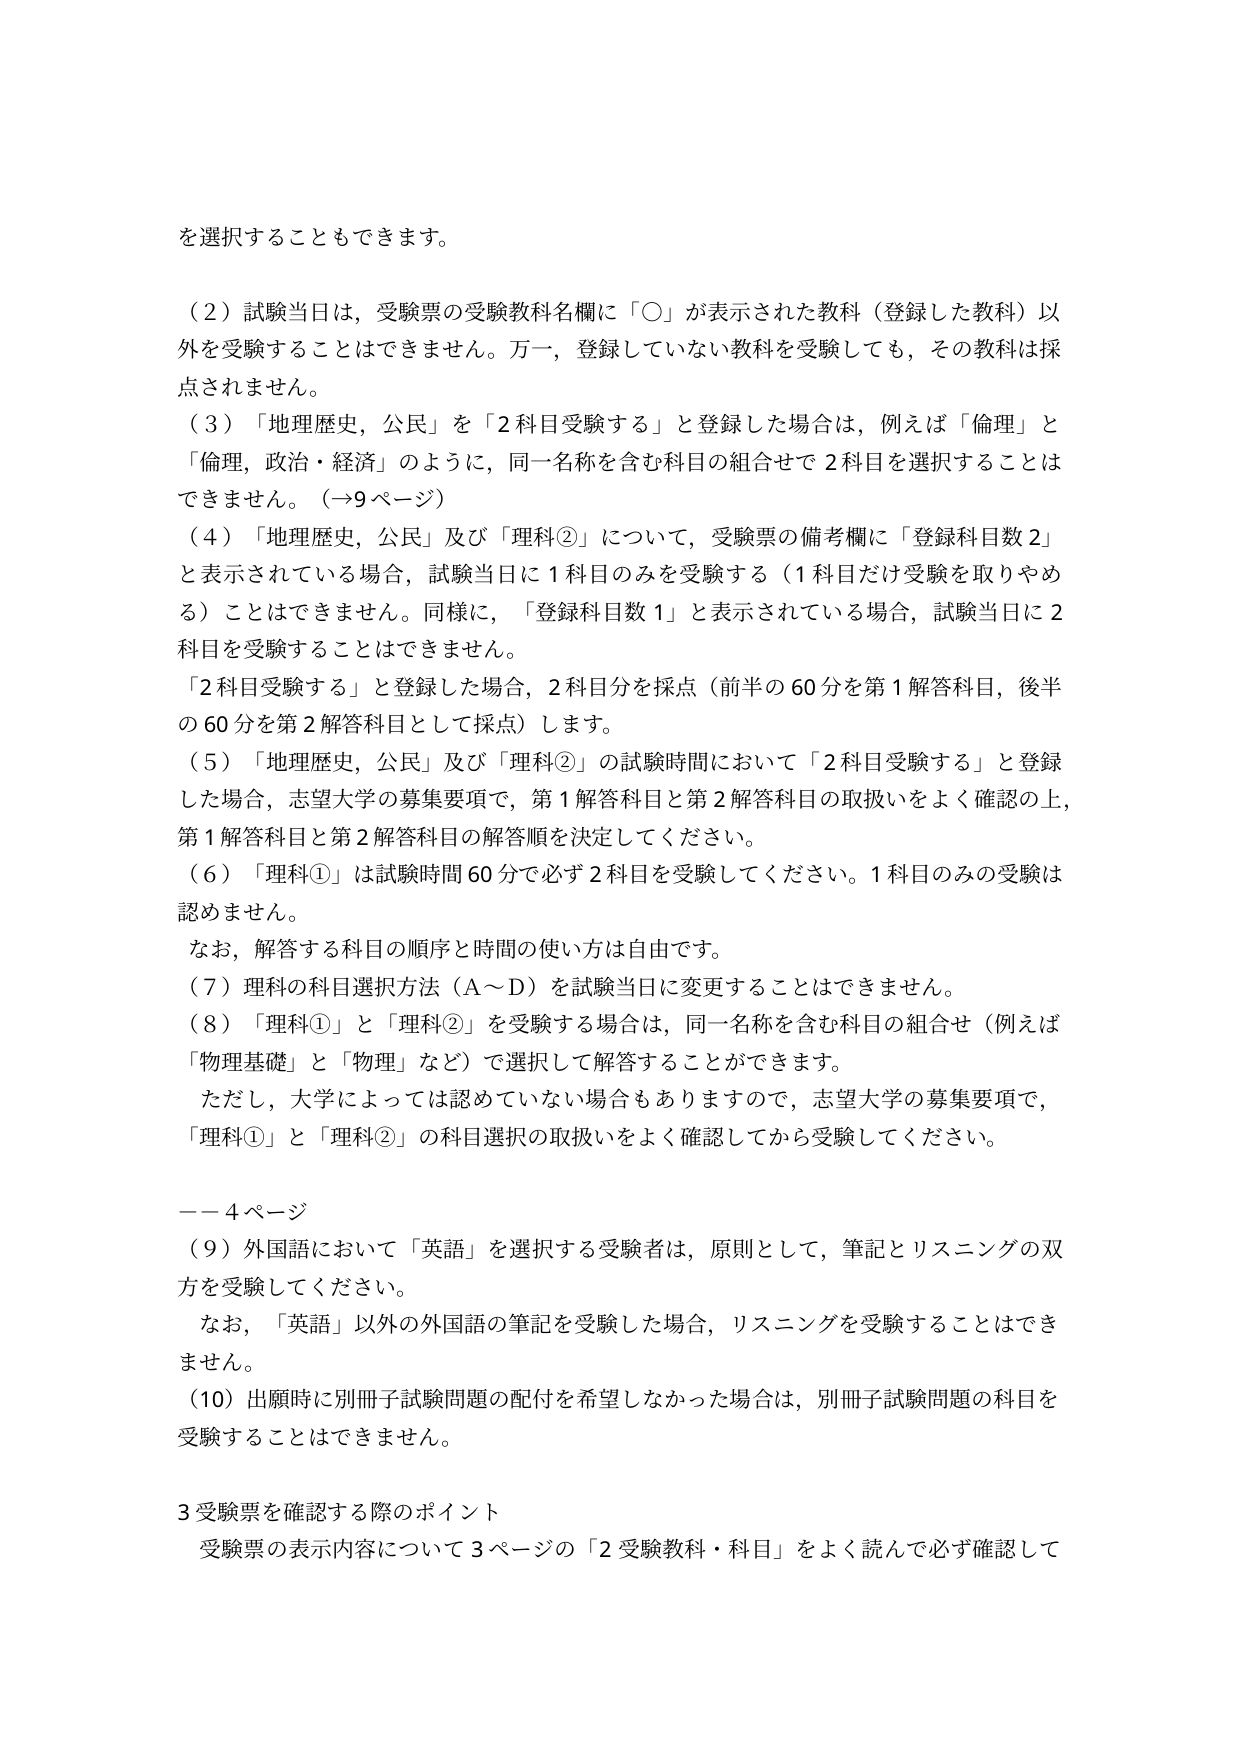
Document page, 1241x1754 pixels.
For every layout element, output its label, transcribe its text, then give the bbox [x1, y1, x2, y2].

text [177, 217, 1063, 254]
text なお，解答する科目の順序と時間の使い方は自由です。 [177, 929, 1063, 967]
text なお，「英語」以外の外国語の筆記を受験した場合，リスニングを受験することはできません。 [177, 1304, 1063, 1379]
text （10）出願時に別冊子試験問題の配付を希望しなかった場合は，別冊子試験問題の科目を受験することはできません。 [177, 1379, 1063, 1454]
text （３）「地理歴史，公民」を「2科目受験する」と登録した場合は，例えば「倫理」と「倫理，政治・経済」のように，同一名称を含む科目の組合せで2科目を選択することはできません。（→9ページ） [177, 404, 1063, 517]
text 「2科目受験する」と登録した場合，2科目分を採点（前半の60分を第1解答科目，後半の60分を第2解答科目として採点）します。 [177, 667, 1063, 742]
text （７）理科の科目選択方法（Ａ～Ｄ）を試験当日に変更することはできません。 [177, 967, 1063, 1004]
text （９）外国語において「英語」を選択する受験者は，原則として，筆記とリスニングの双方を受験してください。 [177, 1229, 1063, 1304]
text （６）「理科①」は試験時間60分で必ず2科目を受験してください。1科目のみの受験は認めません。 [177, 854, 1063, 929]
text －－４ページ [177, 1192, 1063, 1229]
text （２）試験当日は，受験票の受験教科名欄に「○」が表示された教科（登録した教科）以外を受験することはできません。万一，登録していない教科を受験しても，その教科は採点されません。 [177, 292, 1063, 404]
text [177, 1529, 1063, 1567]
text 3 受験票を確認する際のポイント [177, 1492, 1063, 1529]
text （８）「理科①」と「理科②」を受験する場合は，同一名称を含む科目の組合せ（例えば「物理基礎」と「物理」など）で選択して解答することができます。 [177, 1004, 1063, 1079]
text （５）「地理歴史，公民」及び「理科②」の試験時間において「2科目受験する」と登録した場合，志望大学の募集要項で，第1解答科目と第2解答科目の取扱いをよく確認の上，第1解答科目と第2解答科目の解答順を決定してください。 [177, 742, 1063, 854]
text ただし，大学によっては認めていない場合もありますので，志望大学の募集要項で，「理科①」と「理科②」の科目選択の取扱いをよく確認してから受験してください。 [177, 1079, 1063, 1154]
text （４）「地理歴史，公民」及び「理科②」について，受験票の備考欄に「登録科目数2」と表示されている場合，試験当日に1科目のみを受験する（1科目だけ受験を取りやめる）ことはできません。同様に，「登録科目数1」と表示されている場合，試験当日に2科目を受験することはできません。 [177, 517, 1063, 667]
